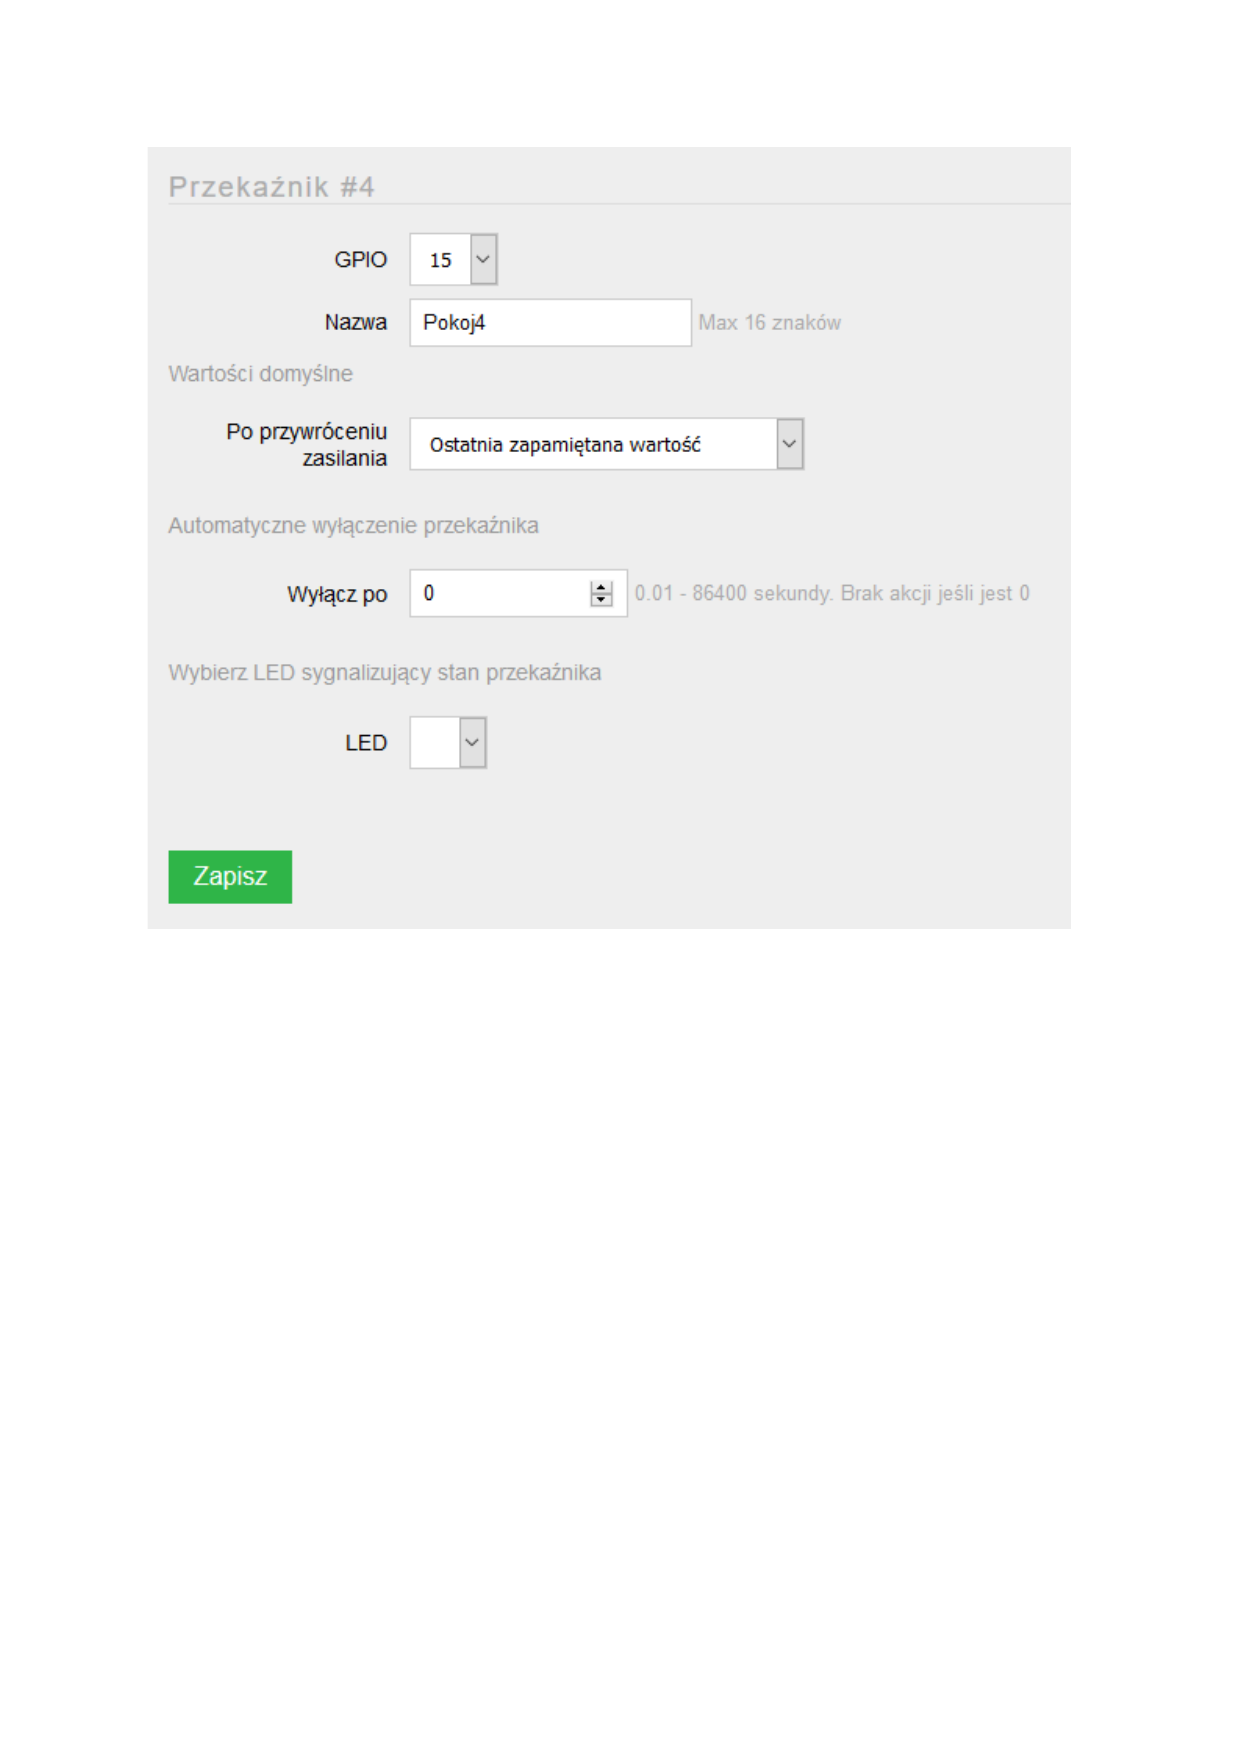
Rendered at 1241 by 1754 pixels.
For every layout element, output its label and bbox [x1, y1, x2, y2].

picture [147, 147, 1071, 929]
